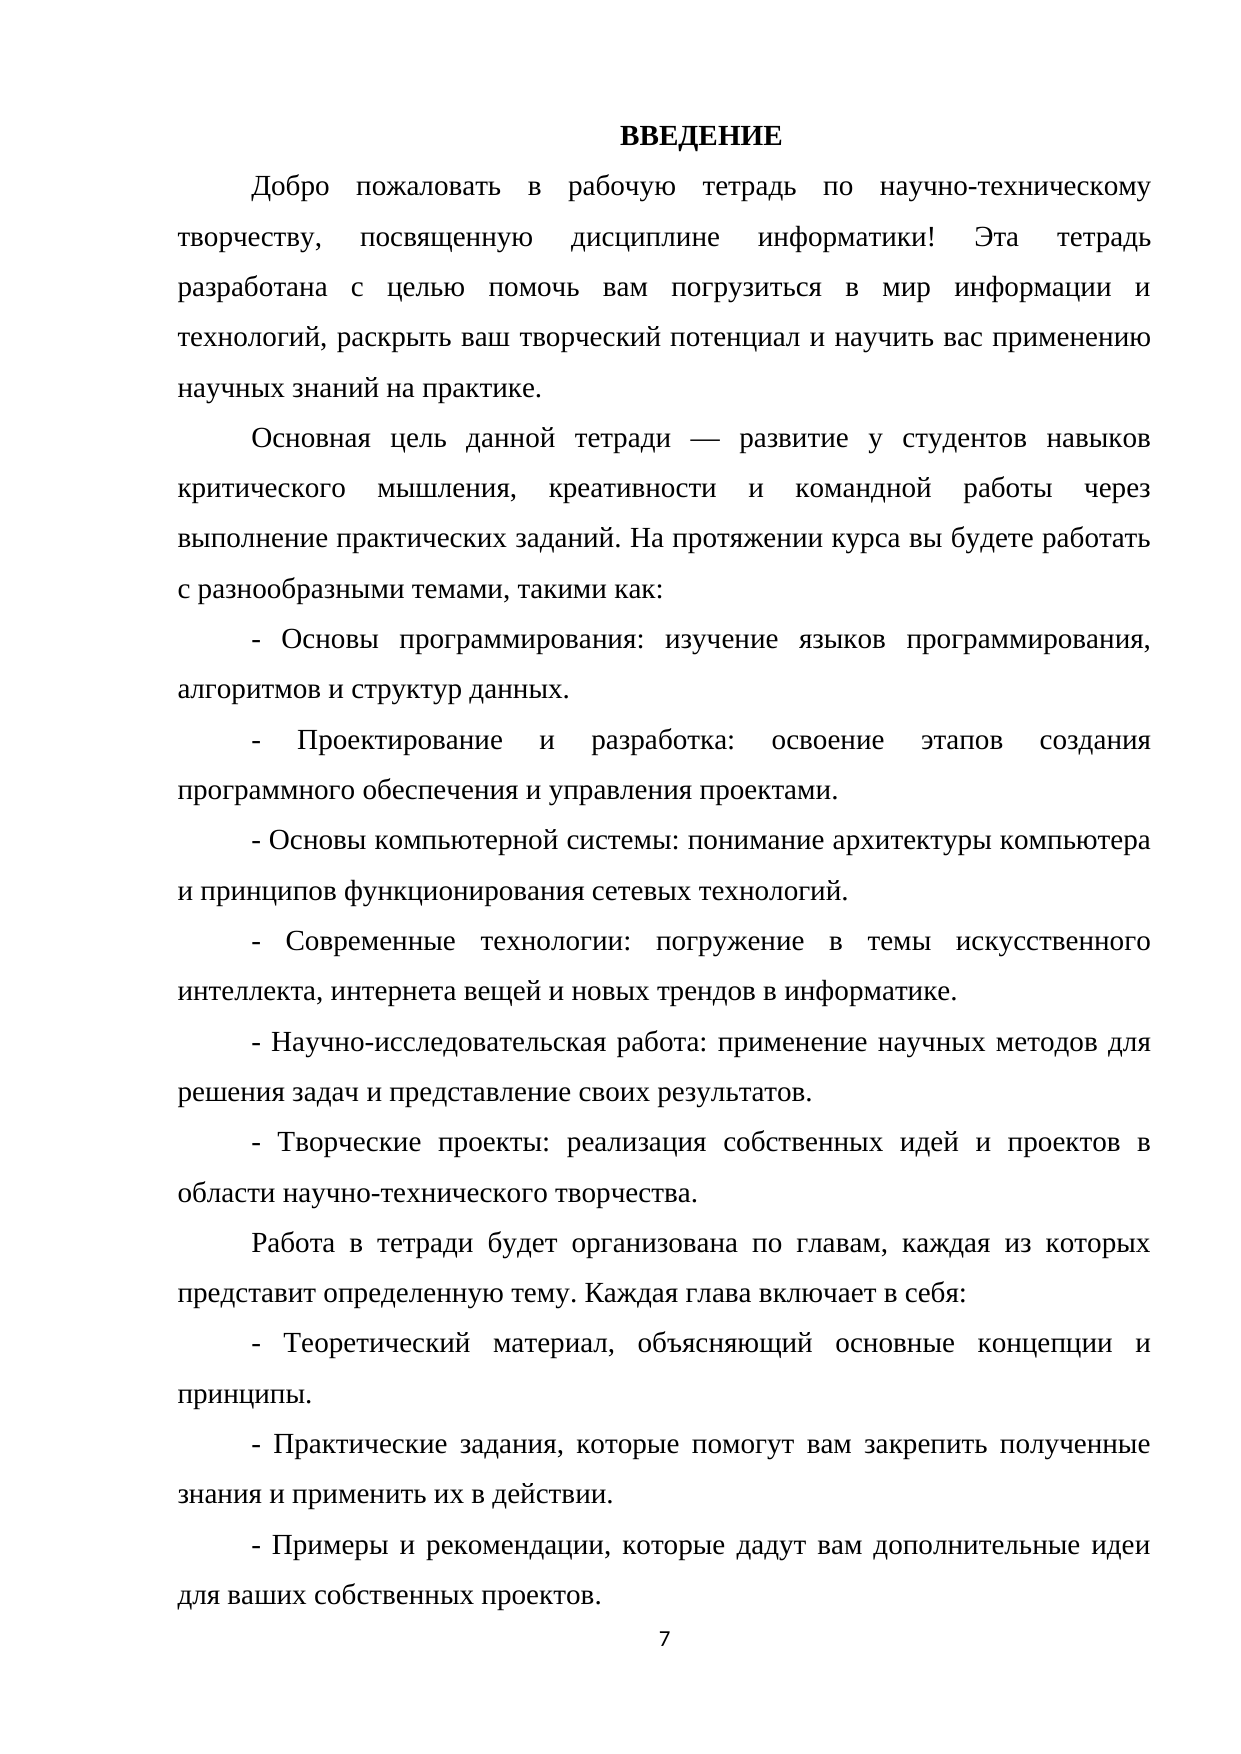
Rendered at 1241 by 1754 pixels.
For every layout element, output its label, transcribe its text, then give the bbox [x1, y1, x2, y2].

text - Теоретический материал, объясняющий основные концепции и принципы. [177, 1326, 1152, 1409]
text - Проектирование и разработка: освоение этапов создания программного обеспечения и управления проектами. [177, 722, 1152, 806]
text - Примеры и рекомендации, которые дадут вам дополнительные идеи для ваших собственных проектов. [177, 1527, 1152, 1611]
text Основная цель данной тетради — развитие у студентов навыков критического мышления, креативности и командной работы через выполнение практических заданий. На протяжении курса вы будете работать с разнообразными темами, такими как: [177, 420, 1152, 604]
text - Творческие проекты: реализация собственных идей и проектов в области научно-технического творчества. [177, 1124, 1152, 1208]
text - Практические задания, которые помогут вам закрепить полученные знания и применить их в действии. [177, 1426, 1152, 1510]
text - Современные технологии: погружение в темы искусственного интеллекта, интернета вещей и новых трендов в информатике. [177, 923, 1152, 1007]
text - Основы компьютерной системы: понимание архитектуры компьютера и принципов функционирования сетевых технологий. [177, 822, 1152, 906]
text - Основы программирования: изучение языков программирования, алгоритмов и структур данных. [177, 621, 1152, 705]
text Работа в тетради будет организована по главам, каждая из которых представит определенную тему. Каждая глава включает в себя: [177, 1225, 1152, 1309]
text Добро пожаловать в рабочую тетрадь по научно-техническому творчеству, посвященную дисциплине информатики! Эта тетрадь разработана с целью помочь вам погрузиться в мир информации и технологий, раскрыть ваш творческий потенциал и научить вас применению научных знаний на практике. [177, 168, 1152, 403]
text - Научно-исследовательская работа: применение научных методов для решения задач и представление своих результатов. [177, 1024, 1152, 1108]
text ВВЕДЕНИЕ [177, 118, 1152, 152]
